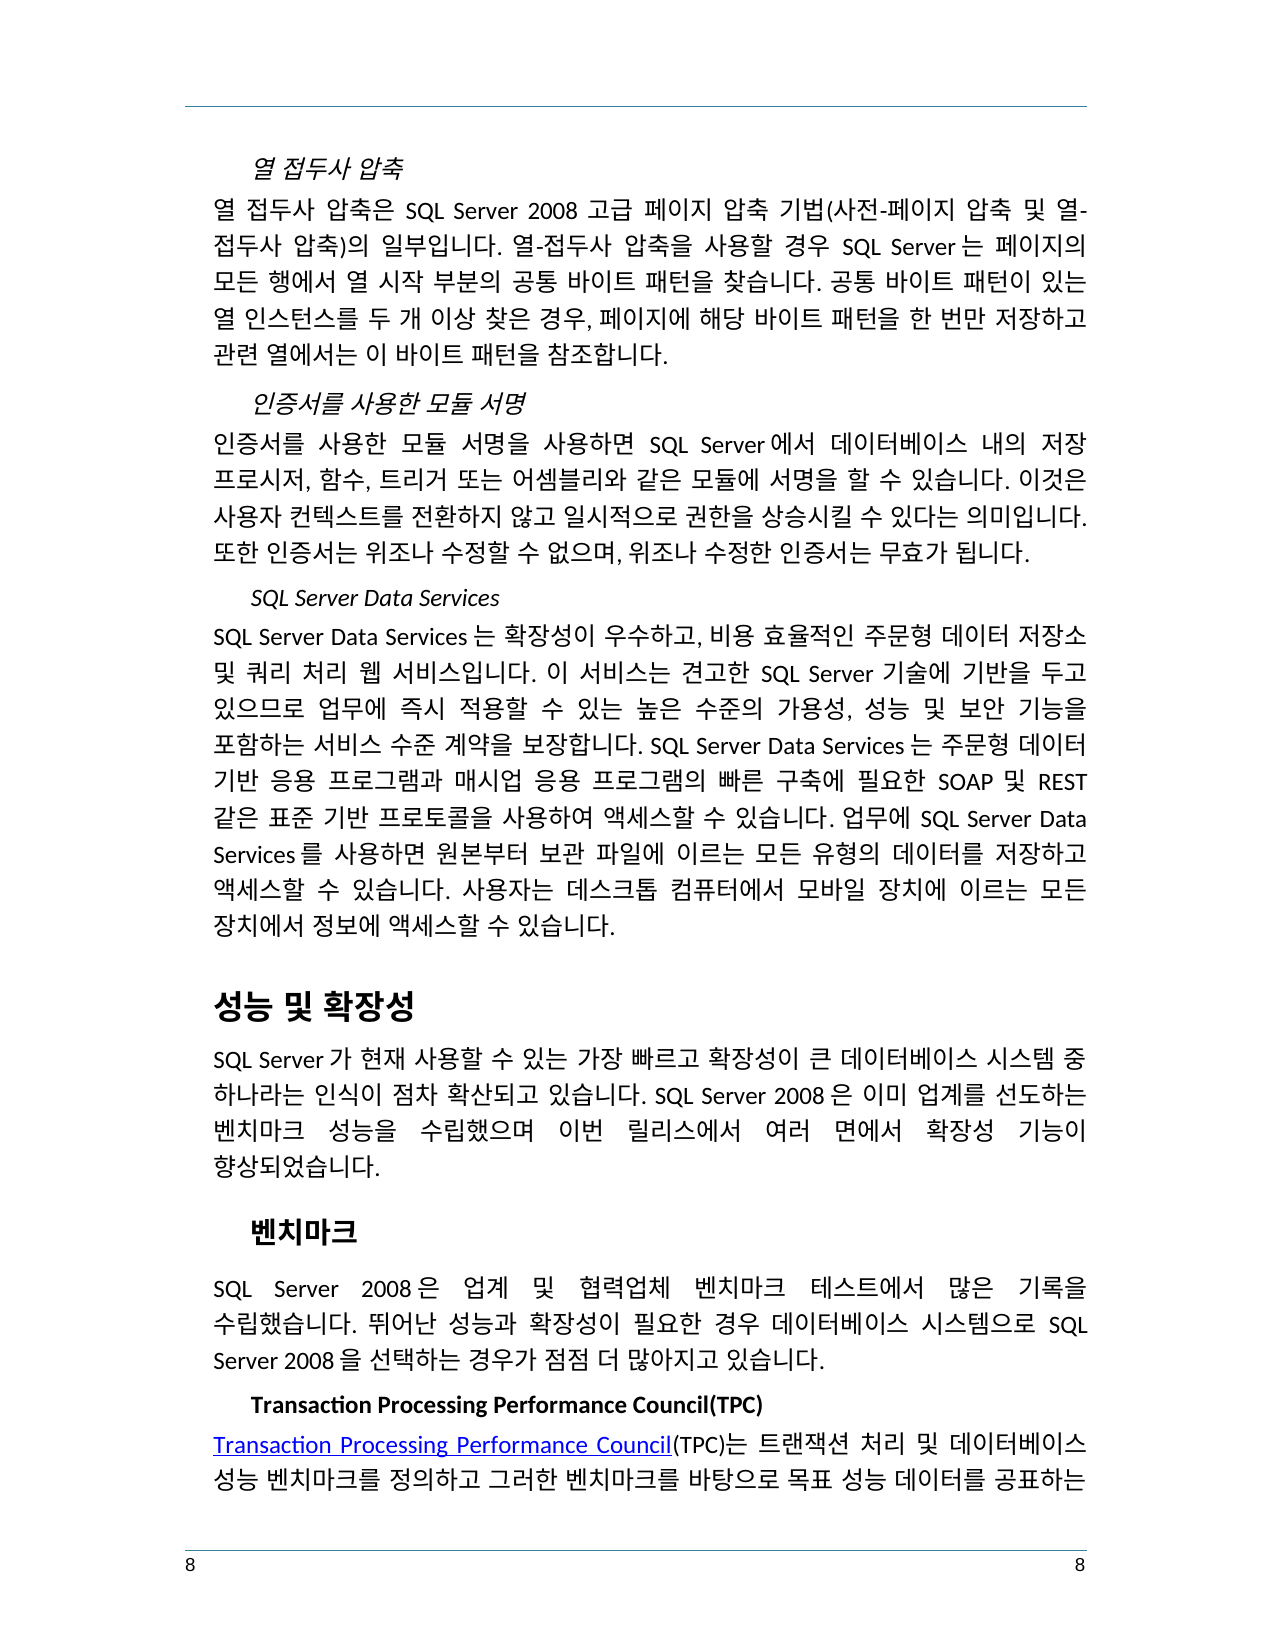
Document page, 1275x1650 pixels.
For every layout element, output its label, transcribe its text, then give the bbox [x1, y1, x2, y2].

subtitle 성능 및 확장성 [213, 981, 1087, 1029]
subtitle 인증서를 사용한 모듈 서명 [251, 384, 1087, 420]
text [213, 1424, 1087, 1497]
text 열 접두사 압축은 SQL Server 2008 고급 페이지 압축 기법(사전-페이지 압축 및 열-접두사 압축)의 일부입니다. 열-접두사 압축을 사용할 경우 SQL Server는 페이지의 모든 행에서 열 시작 부분의 공통 바이트 패턴을 찾습니다. 공통 바이트 패턴이 있는 열 인스턴스를 두 개 이상 찾은 경우, 페이지에 해당 바이트 패턴을 한 번만 저장하고 관련 열에서는 이 바이트 패턴을 참조합니다. [213, 190, 1087, 372]
subtitle 열 접두사 압축 [251, 150, 1087, 186]
text 인증서를 사용한 모듈 서명을 사용하면 SQL Server에서 데이터베이스 내의 저장 프로시저, 함수, 트리거 또는 어셈블리와 같은 모듈에 서명을 할 수 있습니다. 이것은 사용자 컨텍스트를 전환하지 않고 일시적으로 권한을 상승시킬 수 있다는 의미입니다. 또한 인증서는 위조나 수정할 수 없으며, 위조나 수정한 인증서는 무효가 됩니다. [213, 424, 1087, 569]
text SQL Server가 현재 사용할 수 있는 가장 빠르고 확장성이 큰 데이터베이스 시스템 중 하나라는 인식이 점차 확산되고 있습니다. SQL Server 2008은 이미 업계를 선도하는 벤치마크 성능을 수립했으며 이번 릴리스에서 여러 면에서 확장성 기능이 향상되었습니다. [213, 1039, 1087, 1184]
text SQL Server 2008은 업계 및 협력업체 벤치마크 테스트에서 많은 기록을 수립했습니다. 뛰어난 성능과 확장성이 필요한 경우 데이터베이스 시스템으로 SQL Server 2008을 선택하는 경우가 점점 더 많아지고 있습니다. [213, 1268, 1087, 1377]
subtitle 벤치마크 [251, 1209, 1087, 1251]
text SQL Server Data Services는 확장성이 우수하고, 비용 효율적인 주문형 데이터 저장소 및 쿼리 처리 웹 서비스입니다. 이 서비스는 견고한 SQL Server 기술에 기반을 두고 있으므로 업무에 즉시 적용할 수 있는 높은 수준의 가용성, 성능 및 보안 기능을 포함하는 서비스 수준 계약을 보장합니다. SQL Server Data Services는 주문형 데이터 기반 응용 프로그램과 매시업 응용 프로그램의 빠른 구축에 필요한 SOAP 및 REST 같은 표준 기반 프로토콜을 사용하여 액세스할 수 있습니다. 업무에 SQL Server Data Services를 사용하면 원본부터 보관 파일에 이르는 모든 유형의 데이터를 저장하고 액세스할 수 있습니다. 사용자는 데스크톱 컴퓨터에서 모바일 장치에 이르는 모든 장치에서 정보에 액세스할 수 있습니다. [213, 617, 1087, 943]
subtitle SQL Server Data Services [251, 582, 1087, 613]
subtitle Transaction Processing Performance Council(TPC) [251, 1389, 1087, 1420]
